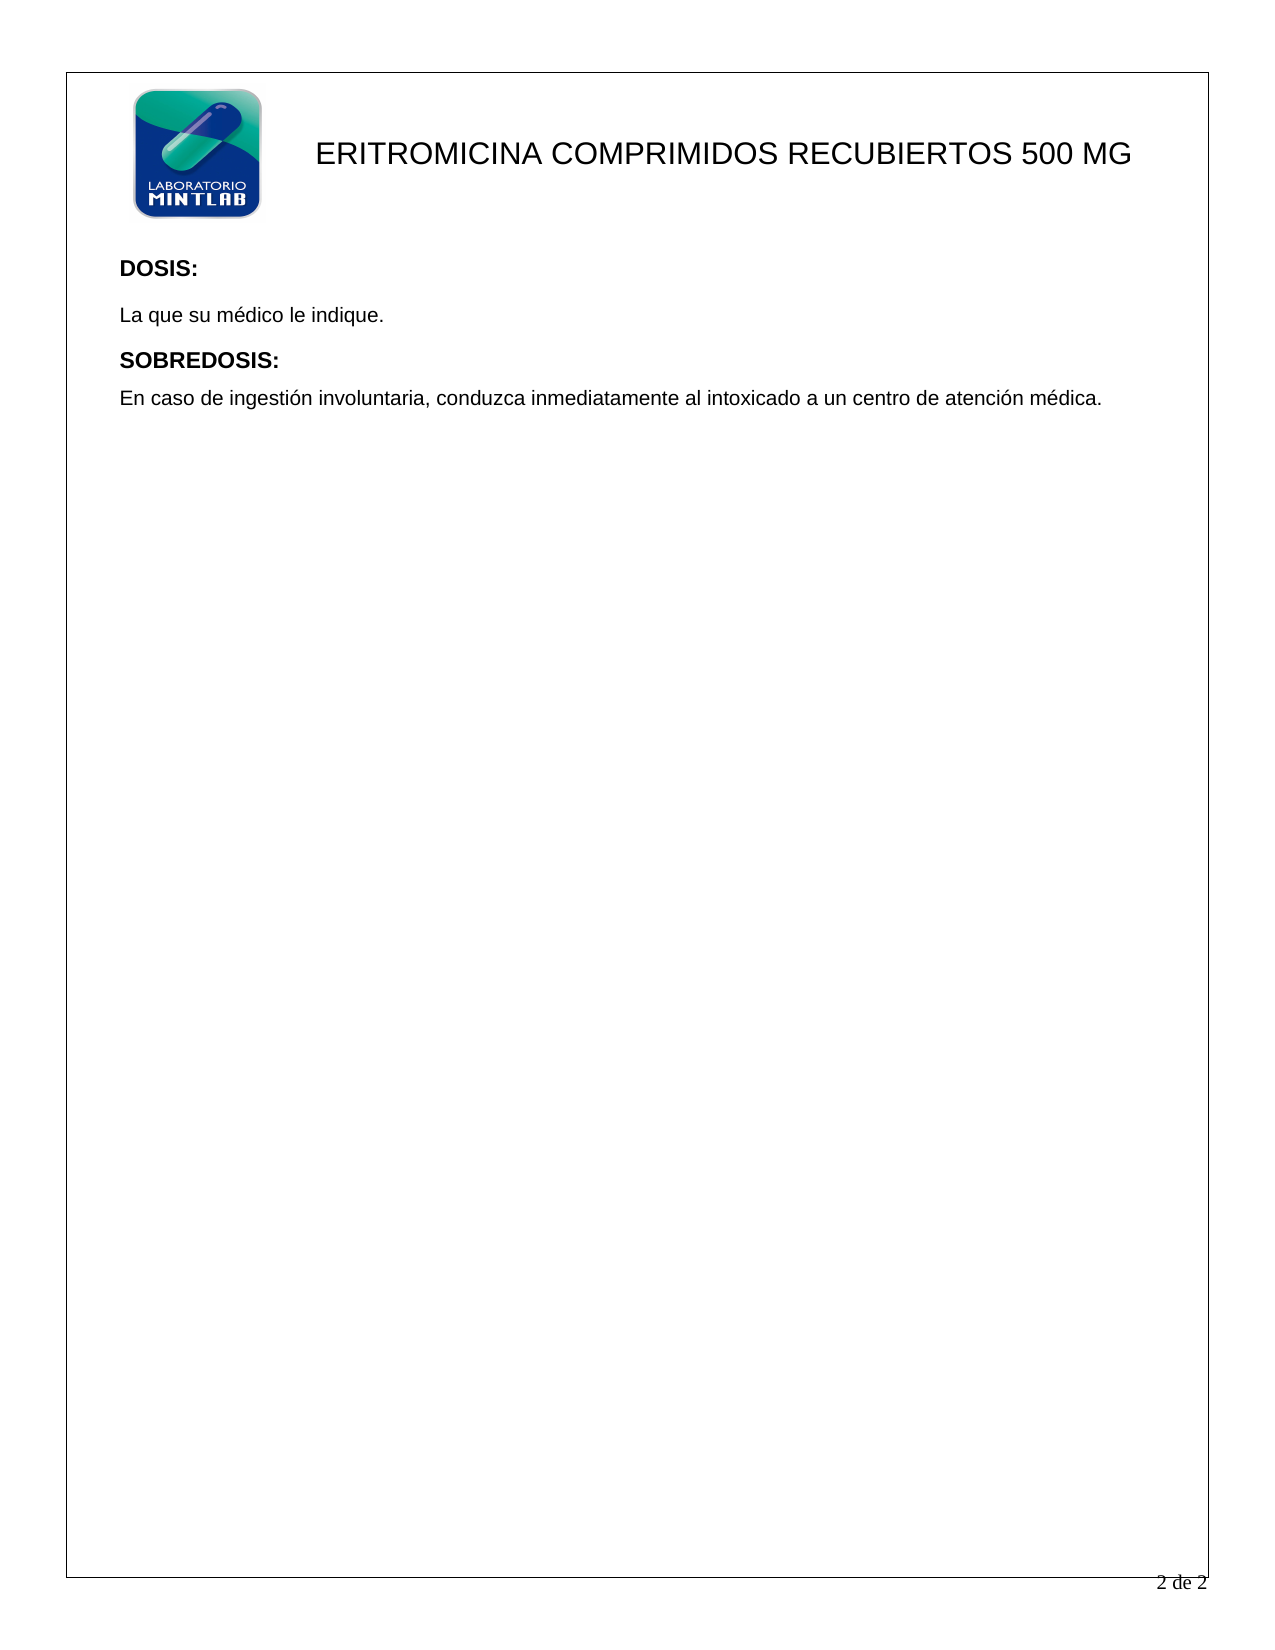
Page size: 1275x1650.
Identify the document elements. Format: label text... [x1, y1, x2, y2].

text DOSIS: [119, 255, 1170, 282]
text En caso de ingestión involuntaria, conduzca inmediatamente al intoxicado a un centro de atención médica. [119, 386, 1167, 410]
text La que su médico le indique. [119, 302, 1170, 326]
text SOBREDOSIS: [119, 347, 1170, 374]
picture [128, 83, 267, 223]
